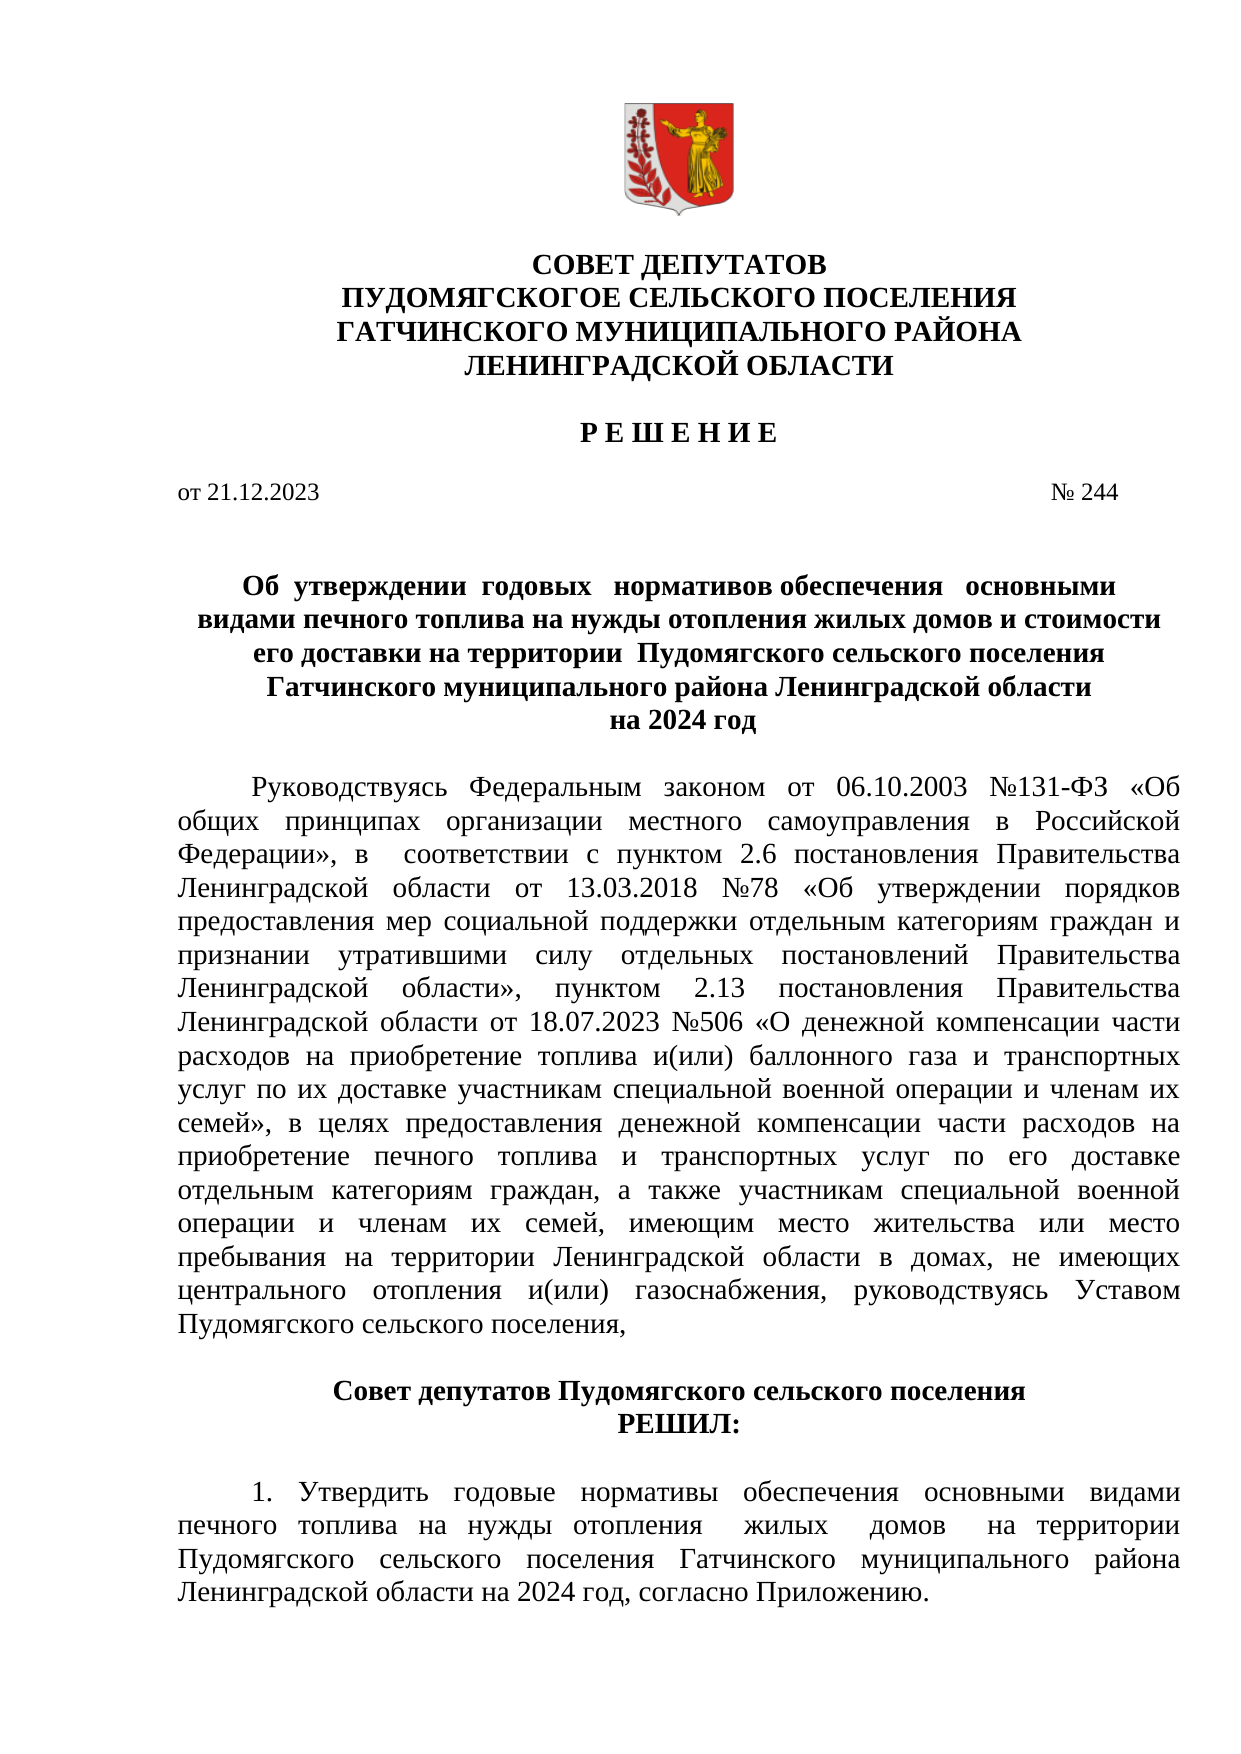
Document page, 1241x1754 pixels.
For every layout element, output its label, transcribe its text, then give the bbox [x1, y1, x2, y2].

text от 21.12.2023 № 244 [177, 477, 1181, 506]
text на 2024 год [177, 702, 1181, 736]
text РЕШИЛ: [177, 1407, 1181, 1440]
text Ленинградской области [177, 348, 1181, 381]
text ПУДОМЯГСКОгоЕ сельского поселения [177, 281, 1181, 314]
picture [624, 103, 734, 216]
text Гатчинского муниципального района [177, 314, 1181, 348]
text Об утверждении годовых нормативов обеспечения основными [177, 568, 1181, 602]
text видами печного топлива на нужды отопления жилых домов и стоимости его доставки на территории Пудомягского сельского поселения Гатчинского муниципального района Ленинградской области [177, 602, 1181, 702]
text 1. Утвердить годовые нормативы обеспечения основными видами печного топлива на нужды отопления жилых домов на территории Пудомягского сельского поселения Гатчинского муниципального района Ленинградской области на 2024 год, согласно Приложению. [177, 1474, 1181, 1608]
text Совет депутатов Пудомягского сельского поселения [177, 1373, 1181, 1407]
subtitle Р Е Ш Е Н И Е [177, 415, 1179, 448]
text Совет депутатов [177, 247, 1181, 281]
text Руководствуясь Федеральным законом от 06.10.2003 №131-ФЗ «Об общих принципах организации местного самоуправления в Российской Федерации», в соответствии с пунктом 2.6 постановления Правительства Ленинградской области от 13.03.2018 №78 «Об утверждении порядков предоставления мер социальной поддержки отдельным категориям граждан и признании утратившими силу отдельных постановлений Правительства Ленинградской области», пунктом 2.13 постановления Правительства Ленинградской области от 18.07.2023 №506 «О денежной компенсации части расходов на приобретение топлива и(или) баллонного газа и транспортных услуг по их доставке участникам специальной военной операции и членам их семей», в целях предоставления денежной компенсации части расходов на приобретение печного топлива и транспортных услуг по его доставке отдельным категориям граждан, а также участникам специальной военной операции и членам их семей, имеющим место жительства или место пребывания на территории Ленинградской области в домах, не имеющих центрального отопления и(или) газоснабжения, руководствуясь Уставом Пудомягского сельского поселения, [177, 769, 1181, 1339]
